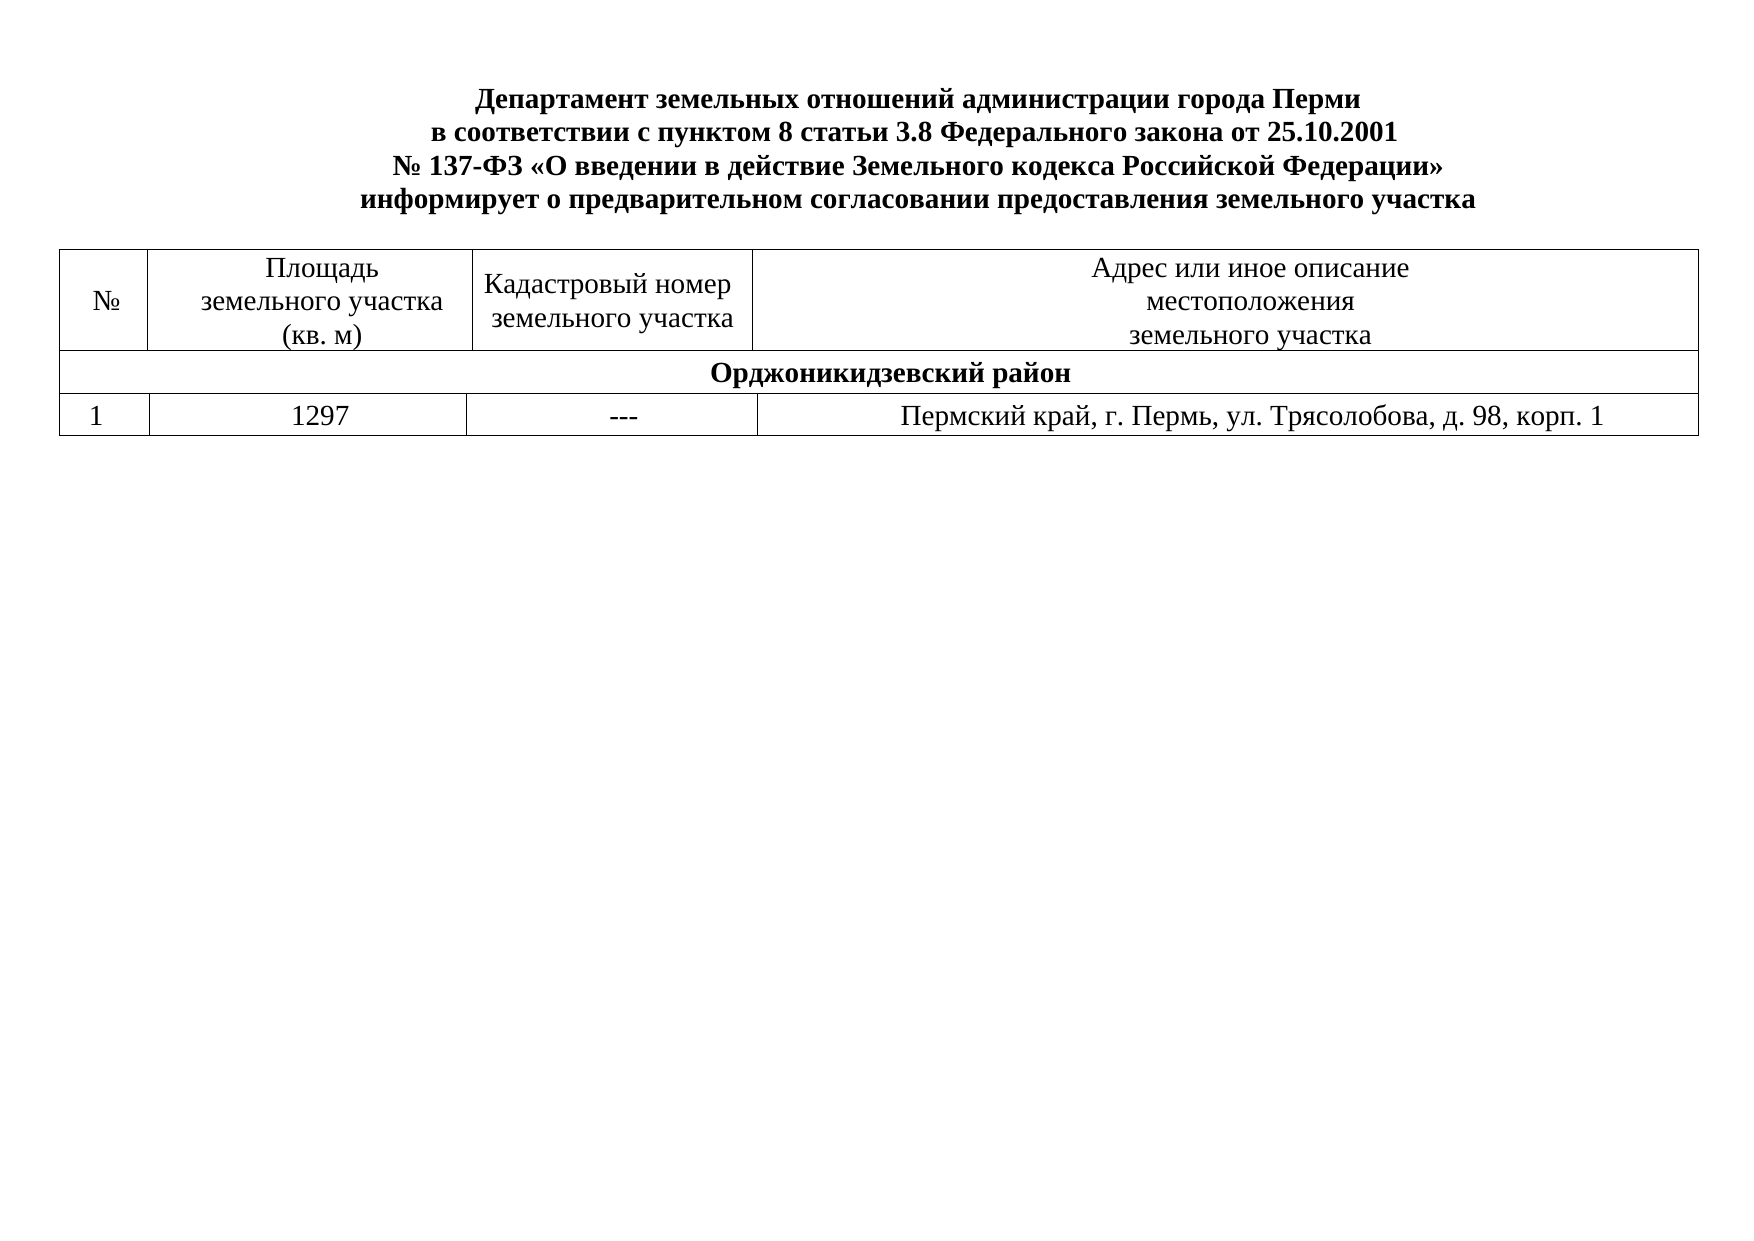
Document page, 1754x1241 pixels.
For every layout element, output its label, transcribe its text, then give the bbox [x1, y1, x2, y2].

text в соответствии с пунктом 8 статьи 3.8 Федерального закона от 25.10.2001 № 137-ФЗ «О введении в действие Земельного кодекса Российской Федерации» [89, 114, 1748, 182]
text информирует о предварительном согласовании предоставления земельного участка [89, 182, 1748, 215]
table_header Адрес или иное описание местоположения земельного участка [753, 250, 1698, 350]
table_cell Пермский край, г. Пермь, ул. Трясолобова, д. 98, корп. 1 [758, 394, 1698, 435]
table_cell Орджоникидзевский район [60, 351, 1698, 393]
table_cell 1 [60, 394, 149, 435]
table_header Кадастровый номер земельного участка [473, 250, 752, 350]
table_header № [60, 250, 147, 350]
table_cell --- [467, 394, 757, 435]
text Департамент земельных отношений администрации города Перми [89, 81, 1748, 114]
table_header Площадь земельного участка (кв. м) [148, 250, 472, 350]
table_cell 1297 [150, 394, 466, 435]
